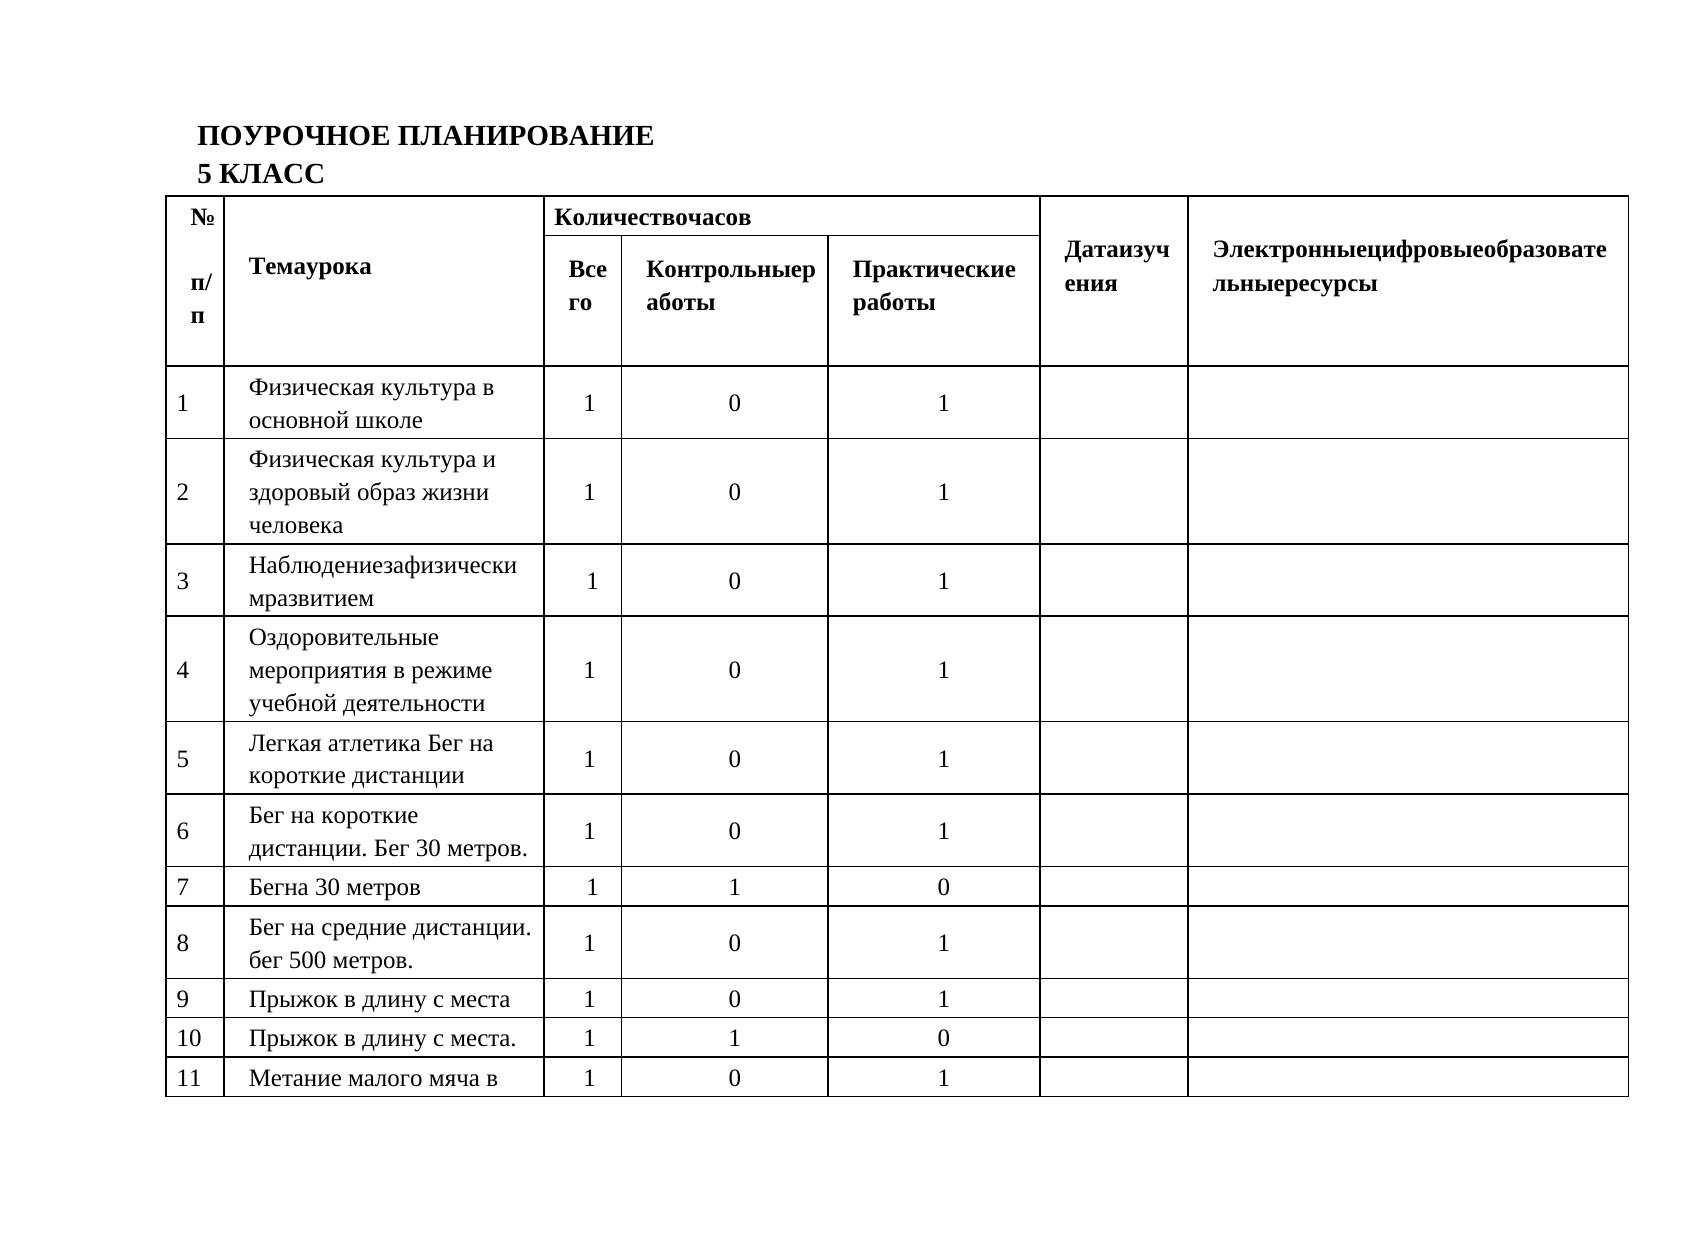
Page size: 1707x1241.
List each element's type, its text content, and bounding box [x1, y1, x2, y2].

table_cell 8 [167, 907, 223, 977]
table_cell [1189, 545, 1628, 615]
table_cell 1 [829, 439, 1039, 543]
table_cell Физическая культура и здоровый образ жизни человека [225, 439, 543, 543]
table_cell 0 [829, 1018, 1039, 1056]
table_cell 1 [829, 545, 1039, 615]
table_cell 1 [545, 1058, 621, 1096]
table_cell [1041, 867, 1187, 905]
table_cell 1 [545, 1018, 621, 1056]
table_cell Прыжок в длину с места. [225, 1018, 543, 1056]
table_header Количествочасов [545, 197, 1039, 234]
table_cell Физическая культура в основной школе [225, 367, 543, 438]
table_cell [1189, 979, 1628, 1017]
table_cell Легкая атлетика Бег на короткие дистанции [225, 722, 543, 793]
table_cell 4 [167, 617, 223, 721]
table_cell [1041, 1018, 1187, 1056]
table_cell 0 [622, 979, 827, 1017]
table_cell 1 [545, 979, 621, 1017]
table_cell 0 [622, 367, 827, 438]
table_cell 0 [622, 795, 827, 866]
table_cell 1 [829, 617, 1039, 721]
table_cell 1 [829, 907, 1039, 977]
table_cell 1 [545, 867, 621, 905]
table_cell [1189, 367, 1628, 438]
table_header Темаурока [225, 197, 543, 365]
table_cell 1 [829, 795, 1039, 866]
table_cell 0 [622, 545, 827, 615]
table_cell 5 [167, 722, 223, 793]
table_cell 0 [829, 867, 1039, 905]
table_cell [1189, 617, 1628, 721]
table_cell Практическиеработы [829, 236, 1039, 365]
table_header Электронныецифровыеобразовательныересурсы [1189, 197, 1628, 365]
text ПОУРОЧНОЕ ПЛАНИРОВАНИЕ [190, 118, 1618, 152]
table_cell 1 [829, 722, 1039, 793]
table_cell Бегна 30 метров [225, 867, 543, 905]
table_cell 1 [545, 722, 621, 793]
table_cell 9 [167, 979, 223, 1017]
table_cell 0 [622, 617, 827, 721]
table_cell Оздоровительные мероприятия в режиме учебной деятельности [225, 617, 543, 721]
table_cell 3 [167, 545, 223, 615]
table_cell [1041, 722, 1187, 793]
table_cell [1189, 722, 1628, 793]
table_cell 1 [545, 367, 621, 438]
table_cell 0 [622, 722, 827, 793]
table_cell Бег на средние дистанции. бег 500 метров. [225, 907, 543, 977]
table_cell 1 [545, 439, 621, 543]
table_cell [1189, 867, 1628, 905]
table_cell 1 [545, 907, 621, 977]
table_cell 1 [622, 867, 827, 905]
table_cell [1189, 1058, 1628, 1096]
table_cell [1041, 617, 1187, 721]
table_cell 1 [829, 1058, 1039, 1096]
table_cell [1041, 907, 1187, 977]
table_cell [1041, 795, 1187, 866]
table_cell 6 [167, 795, 223, 866]
table_cell Бег на короткие дистанции. Бег 30 метров. [225, 795, 543, 866]
table_cell [1041, 979, 1187, 1017]
table_cell Наблюдениезафизическимразвитием [225, 545, 543, 615]
table_cell 11 [167, 1058, 223, 1096]
table_cell 0 [622, 1058, 827, 1096]
table_cell 10 [167, 1018, 223, 1056]
table_cell [1189, 795, 1628, 866]
table_cell [1189, 907, 1628, 977]
table_cell 7 [167, 867, 223, 905]
table_cell 1 [545, 545, 621, 615]
table_cell 1 [829, 367, 1039, 438]
table_cell [1189, 439, 1628, 543]
table_cell 2 [167, 439, 223, 543]
table_cell Прыжок в длину с места [225, 979, 543, 1017]
text 5 КЛАСС [190, 157, 1618, 190]
table_cell [1041, 367, 1187, 438]
table_cell 1 [167, 367, 223, 438]
table_cell Контрольныеработы [622, 236, 827, 365]
table_cell 0 [622, 439, 827, 543]
table_cell [1041, 439, 1187, 543]
table_header Датаизучения [1041, 197, 1187, 365]
table_cell [1041, 1058, 1187, 1096]
table_cell Всего [545, 236, 621, 365]
table_cell [1041, 545, 1187, 615]
table_cell [1189, 1018, 1628, 1056]
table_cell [225, 1058, 543, 1096]
table_header № п/п [167, 197, 223, 365]
table_cell 1 [545, 617, 621, 721]
table_cell 1 [545, 795, 621, 866]
table_cell 0 [622, 907, 827, 977]
table_cell 1 [829, 979, 1039, 1017]
table_cell 1 [622, 1018, 827, 1056]
